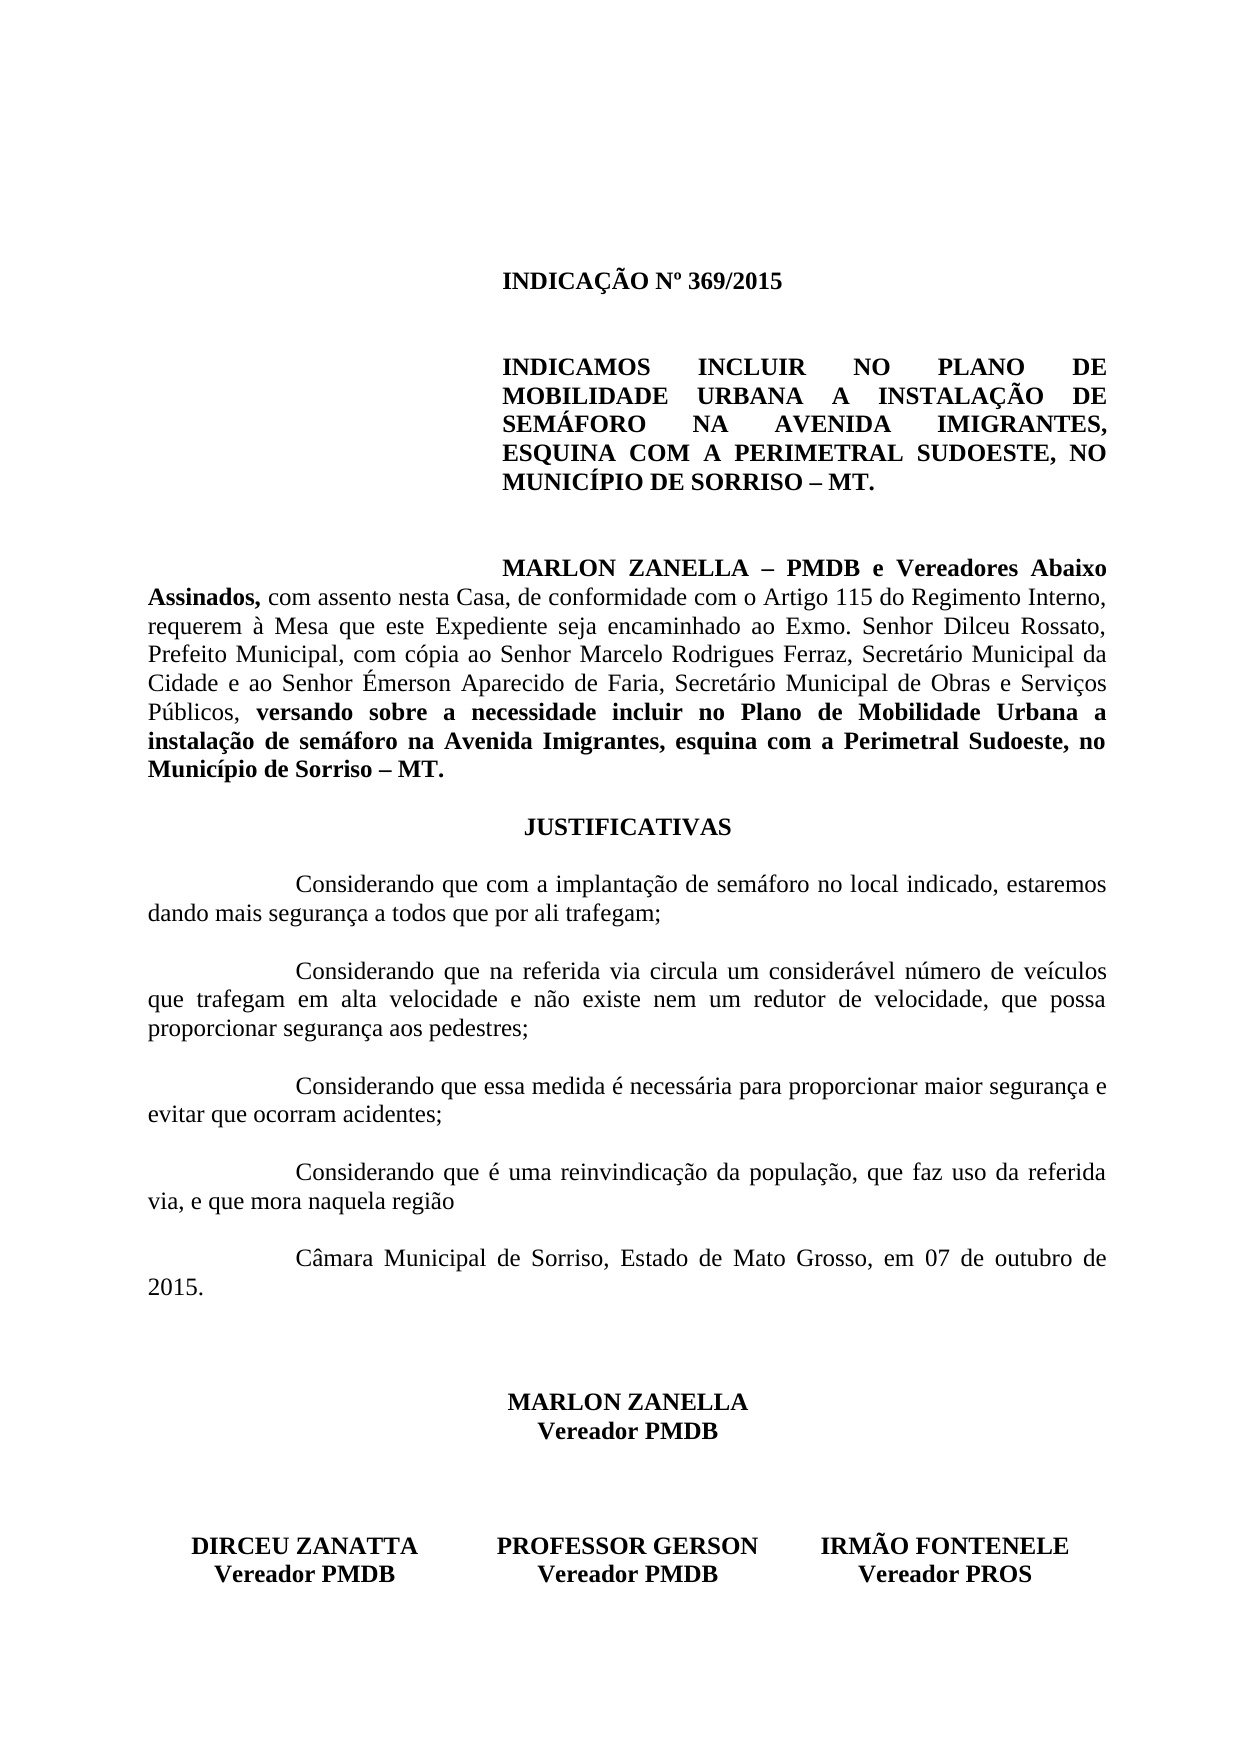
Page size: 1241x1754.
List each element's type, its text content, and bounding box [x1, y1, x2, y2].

text Câmara Municipal de Sorriso, Estado de Mato Grosso, em 07 de outubro de 2015. [148, 1243, 1107, 1301]
subtitle INDICAÇÃO Nº 369/2015 [502, 266, 1107, 294]
text INDICAMOS INCLUIR NO PLANO DE MOBILIDADE URBANA A INSTALAÇÃO DE SEMÁFORO NA AVENIDA IMIGRANTES, ESQUINA COM A PERIMETRAL SUDOESTE, NO MUNICÍPIO DE SORRISO – MT. [502, 352, 1107, 496]
text Considerando que é uma reinvindicação da população, que faz uso da referida via, e que mora naquela região [148, 1157, 1107, 1214]
text MARLON ZANELLA – PMDB e Vereadores Abaixo Assinados, com assento nesta Casa, de conformidade com o Artigo 115 do Regimento Interno, requerem à Mesa que este Expediente seja encaminhado ao Exmo. Senhor Dilceu Rossato, Prefeito Municipal, com cópia ao Senhor Marcelo Rodrigues Ferraz, Secretário Municipal da Cidade e ao Senhor Émerson Aparecido de Faria, Secretário Municipal de Obras e Serviços Públicos, versando sobre a necessidade incluir no Plano de Mobilidade Urbana a instalação de semáforo na Avenida Imigrantes, esquina com a Perimetral Sudoeste, no Município de Sorriso – MT. [148, 553, 1107, 783]
text Considerando que essa medida é necessária para proporcionar maior segurança e evitar que ocorram acidentes; [148, 1071, 1107, 1128]
table_cell Vereador PMDB [473, 1560, 783, 1588]
table_header DIRCEU ZANATTA [136, 1531, 473, 1559]
table_cell Vereador PMDB [136, 1560, 473, 1588]
text MARLON ZANELLA [148, 1387, 1107, 1416]
table_cell Vereador PROS [783, 1560, 1107, 1588]
table_header PROFESSOR GERSON [473, 1531, 783, 1559]
subtitle JUSTIFICATIVAS [148, 812, 1107, 841]
text Considerando que na referida via circula um considerável número de veículos que trafegam em alta velocidade e não existe nem um redutor de velocidade, que possa proporcionar segurança aos pedestres; [148, 956, 1107, 1042]
table_header IRMÃO FONTENELE [783, 1531, 1107, 1559]
text Vereador PMDB [148, 1416, 1107, 1444]
text Considerando que com a implantação de semáforo no local indicado, estaremos dando mais segurança a todos que por ali trafegam; [148, 869, 1107, 927]
